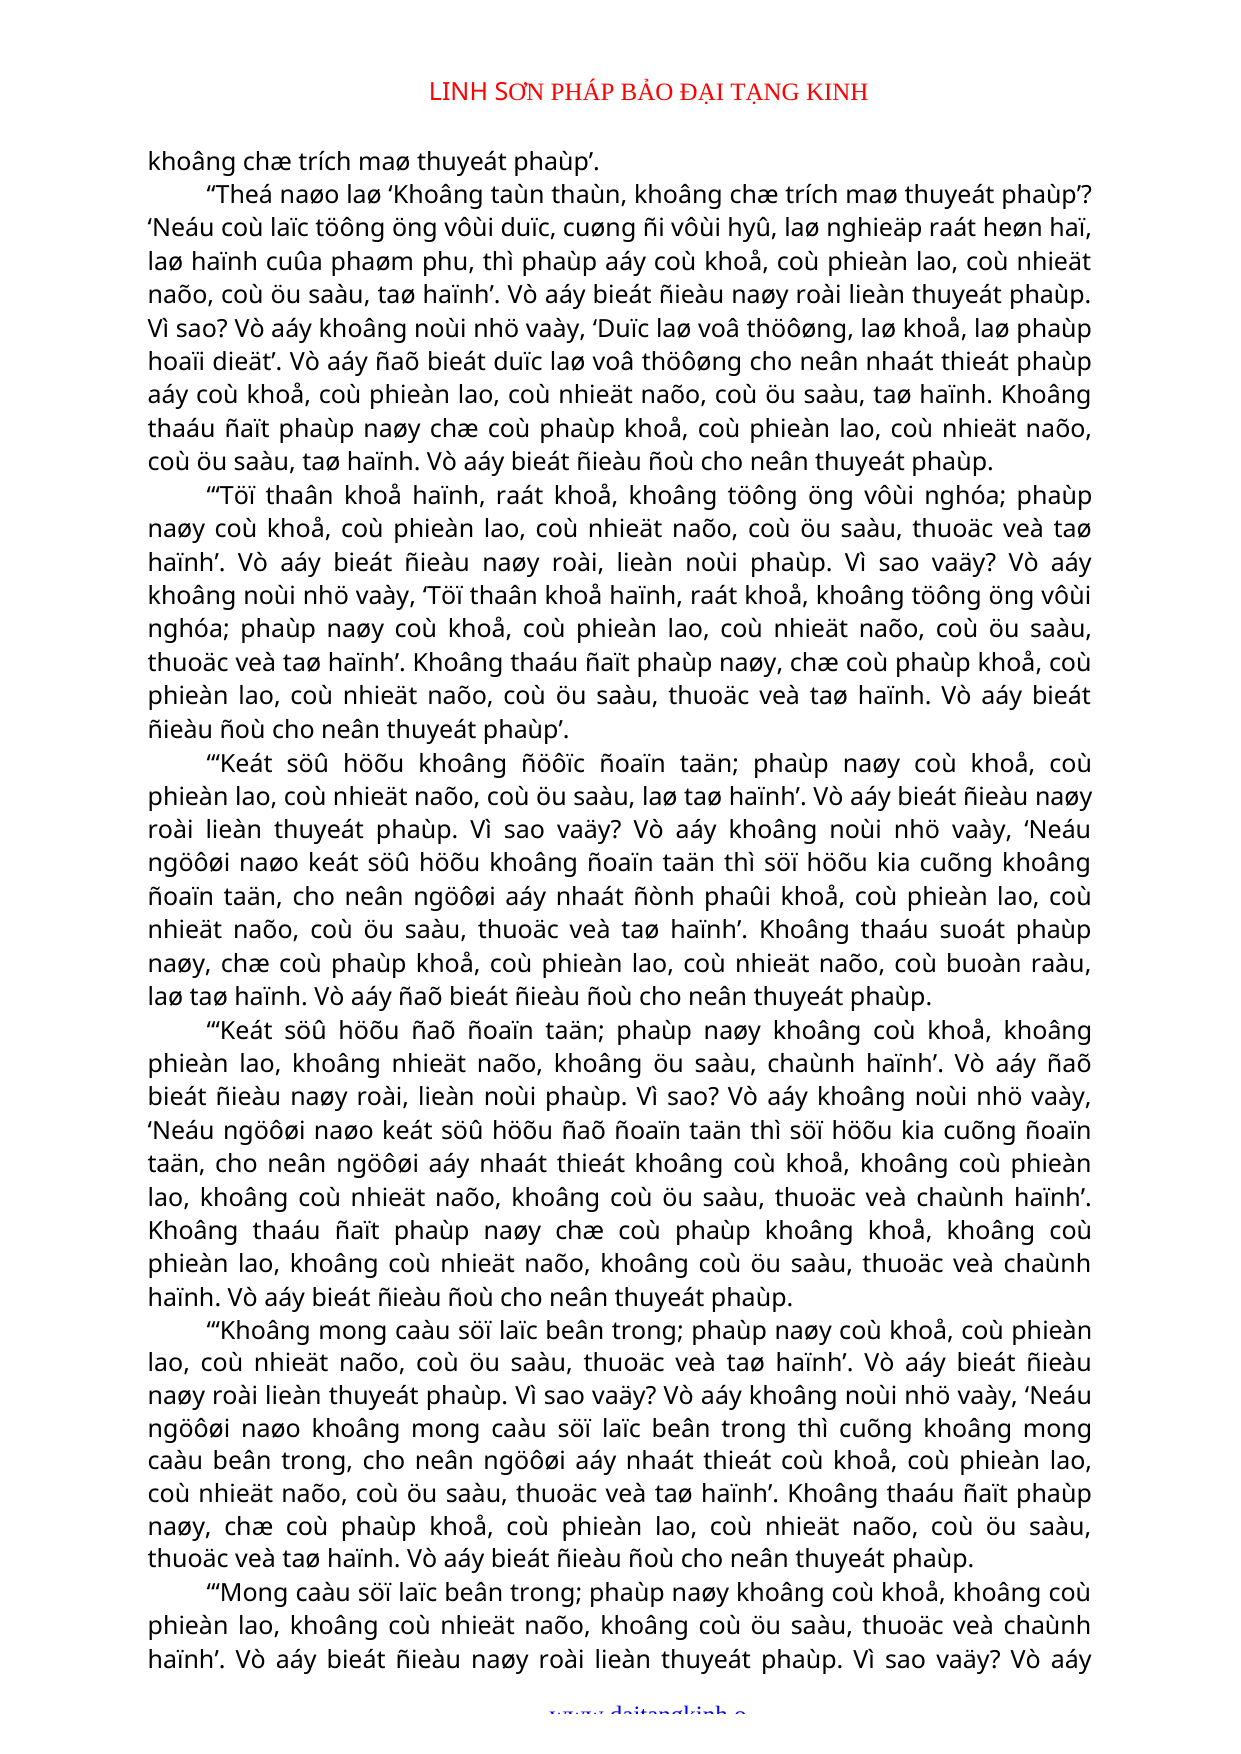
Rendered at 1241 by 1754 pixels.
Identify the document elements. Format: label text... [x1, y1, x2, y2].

text “Theá naøo laø ‘Khoâng taùn thaùn, khoâng chæ trích maø thuyeát phaùp’? ‘Neáu coù laïc töông öng vôùi duïc, cuøng ñi vôùi hyû, laø nghieäp raát heøn haï, laø haïnh cuûa phaøm phu, thì phaùp aáy coù khoå, coù phieàn lao, coù nhieät naõo, coù öu saàu, taø haïnh’. Vò aáy bieát ñieàu naøy roài lieàn thuyeát phaùp. Vì sao? Vò aáy khoâng noùi nhö vaày, ‘Duïc laø voâ thöôøng, laø khoå, laø phaùp hoaïi dieät’. Vò aáy ñaõ bieát duïc laø voâ thöôøng cho neân nhaát thieát phaùp aáy coù khoå, coù phieàn lao, coù nhieät naõo, coù öu saàu, taø haïnh. Khoâng thaáu ñaït phaùp naøy chæ coù phaùp khoå, coù phieàn lao, coù nhieät naõo, coù öu saàu, taø haïnh. Vò aáy bieát ñieàu ñoù cho neân thuyeát phaùp. [147, 177, 1093, 478]
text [147, 1575, 1093, 1675]
text “‘Keát söû höõu khoâng ñöôïc ñoaïn taän; phaùp naøy coù khoå, coù phieàn lao, coù nhieät naõo, coù öu saàu, laø taø haïnh’. Vò aáy bieát ñieàu naøy roài lieàn thuyeát phaùp. Vì sao vaäy? Vò aáy khoâng noùi nhö vaày, ‘Neáu ngöôøi naøo keát söû höõu khoâng ñoaïn taän thì söï höõu kia cuõng khoâng ñoaïn taän, cho neân ngöôøi aáy nhaát ñònh phaûi khoå, coù phieàn lao, coù nhieät naõo, coù öu saàu, thuoäc veà taø haïnh’. Khoâng thaáu suoát phaùp naøy, chæ coù phaùp khoå, coù phieàn lao, coù nhieät naõo, coù buoàn raàu, laø taø haïnh. Vò aáy ñaõ bieát ñieàu ñoù cho neân thuyeát phaùp. [147, 745, 1093, 1013]
text “‘Khoâng mong caàu söï laïc beân trong; phaùp naøy coù khoå, coù phieàn lao, coù nhieät naõo, coù öu saàu, thuoäc veà taø haïnh’. Vò aáy bieát ñieàu naøy roài lieàn thuyeát phaùp. Vì sao vaäy? Vò aáy khoâng noùi nhö vaày, ‘Neáu ngöôøi naøo khoâng mong caàu söï laïc beân trong thì cuõng khoâng mong caàu beân trong, cho neân ngöôøi aáy nhaát thieát coù khoå, coù phieàn lao, coù nhieät naõo, coù öu saàu, thuoäc veà taø haïnh’. Khoâng thaáu ñaït phaùp naøy, chæ coù phaùp khoå, coù phieàn lao, coù nhieät naõo, coù öu saàu, thuoäc veà taø haïnh. Vò aáy bieát ñieàu ñoù cho neân thuyeát phaùp. [147, 1314, 1093, 1575]
text “‘Keát söû höõu ñaõ ñoaïn taän; phaùp naøy khoâng coù khoå, khoâng phieàn lao, khoâng nhieät naõo, khoâng öu saàu, chaùnh haïnh’. Vò aáy ñaõ bieát ñieàu naøy roài, lieàn noùi phaùp. Vì sao? Vò aáy khoâng noùi nhö vaày, ‘Neáu ngöôøi naøo keát söû höõu ñaõ ñoaïn taän thì söï höõu kia cuõng ñoaïn taän, cho neân ngöôøi aáy nhaát thieát khoâng coù khoå, khoâng coù phieàn lao, khoâng coù nhieät naõo, khoâng coù öu saàu, thuoäc veà chaùnh haïnh’. Khoâng thaáu ñaït phaùp naøy chæ coù phaùp khoâng khoå, khoâng coù phieàn lao, khoâng coù nhieät naõo, khoâng coù öu saàu, thuoäc veà chaùnh haïnh. Vò aáy bieát ñieàu ñoù cho neân thuyeát phaùp. [147, 1013, 1093, 1314]
text “‘Töï thaân khoå haïnh, raát khoå, khoâng töông öng vôùi nghóa; phaùp naøy coù khoå, coù phieàn lao, coù nhieät naõo, coù öu saàu, thuoäc veà taø haïnh’. Vò aáy bieát ñieàu naøy roài, lieàn noùi phaùp. Vì sao vaäy? Vò aáy khoâng noùi nhö vaày, ‘Töï thaân khoå haïnh, raát khoå, khoâng töông öng vôùi nghóa; phaùp naøy coù khoå, coù phieàn lao, coù nhieät naõo, coù öu saàu, thuoäc veà taø haïnh’. Khoâng thaáu ñaït phaùp naøy, chæ coù phaùp khoå, coù phieàn lao, coù nhieät naõo, coù öu saàu, thuoäc veà taø haïnh. Vò aáy bieát ñieàu ñoù cho neân thuyeát phaùp’. [147, 478, 1093, 745]
text khoâng chæ trích maø thuyeát phaùp’. [147, 145, 1105, 177]
